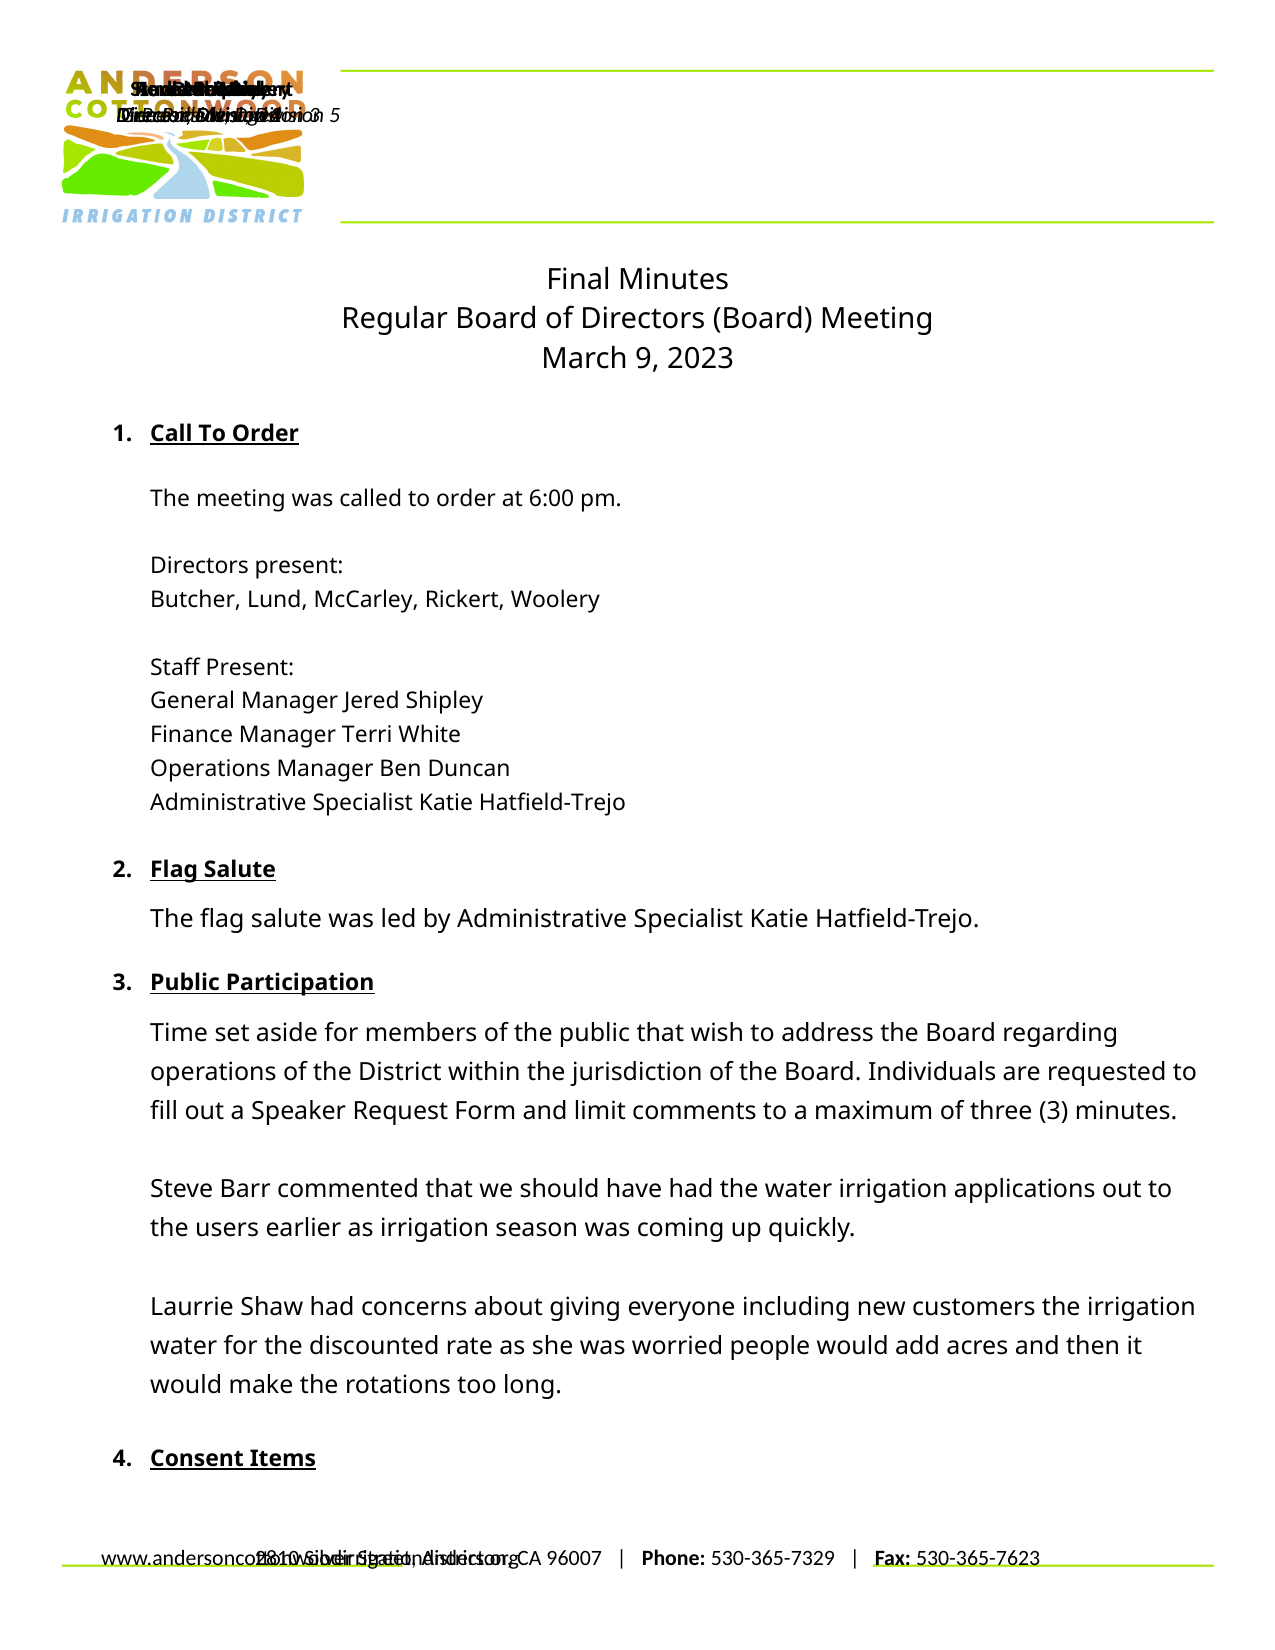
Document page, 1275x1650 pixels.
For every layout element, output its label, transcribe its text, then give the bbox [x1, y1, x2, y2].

list Call To Order [112, 417, 1200, 448]
list Directors present: [150, 549, 1200, 581]
text Laurrie Shaw had concerns about giving everyone including new customers the irrigation water for the discounted rate as she was worried people would add acres and then it would make the rotations too long. [150, 1288, 1200, 1401]
text Steve Barr commented that we should have had the water irrigation applications out to the users earlier as irrigation season was coming up quickly. [150, 1171, 1200, 1244]
text Time set aside for members of the public that wish to address the Board regarding operations of the District within the jurisdiction of the Board. Individuals are requested to fill out a Speaker Request Form and limit comments to a maximum of three (3) minutes. [150, 1014, 1200, 1127]
text Final Minutes [75, 258, 1200, 298]
picture [0, 1, 1275, 1646]
list Public Participation [112, 966, 1200, 998]
text March 9, 2023 [75, 337, 1200, 377]
list Flag Salute [112, 853, 1200, 884]
list Consent Items [112, 1442, 1200, 1473]
text The flag salute was led by Administrative Specialist Katie Hatfield-Trejo. [150, 901, 1200, 935]
list General Manager Jered Shipley [150, 684, 1200, 716]
text Regular Board of Directors (Board) Meeting [75, 298, 1200, 337]
list Administrative Specialist Katie Hatfield-Trejo [150, 786, 1200, 817]
list The meeting was called to order at 6:00 pm. [150, 482, 1200, 513]
list Finance Manager Terri White [150, 718, 1200, 749]
list Operations Manager Ben Duncan [150, 752, 1200, 783]
list Staff Present: [150, 651, 1200, 682]
list Butcher, Lund, McCarley, Rickert, Woolery [150, 583, 1200, 614]
